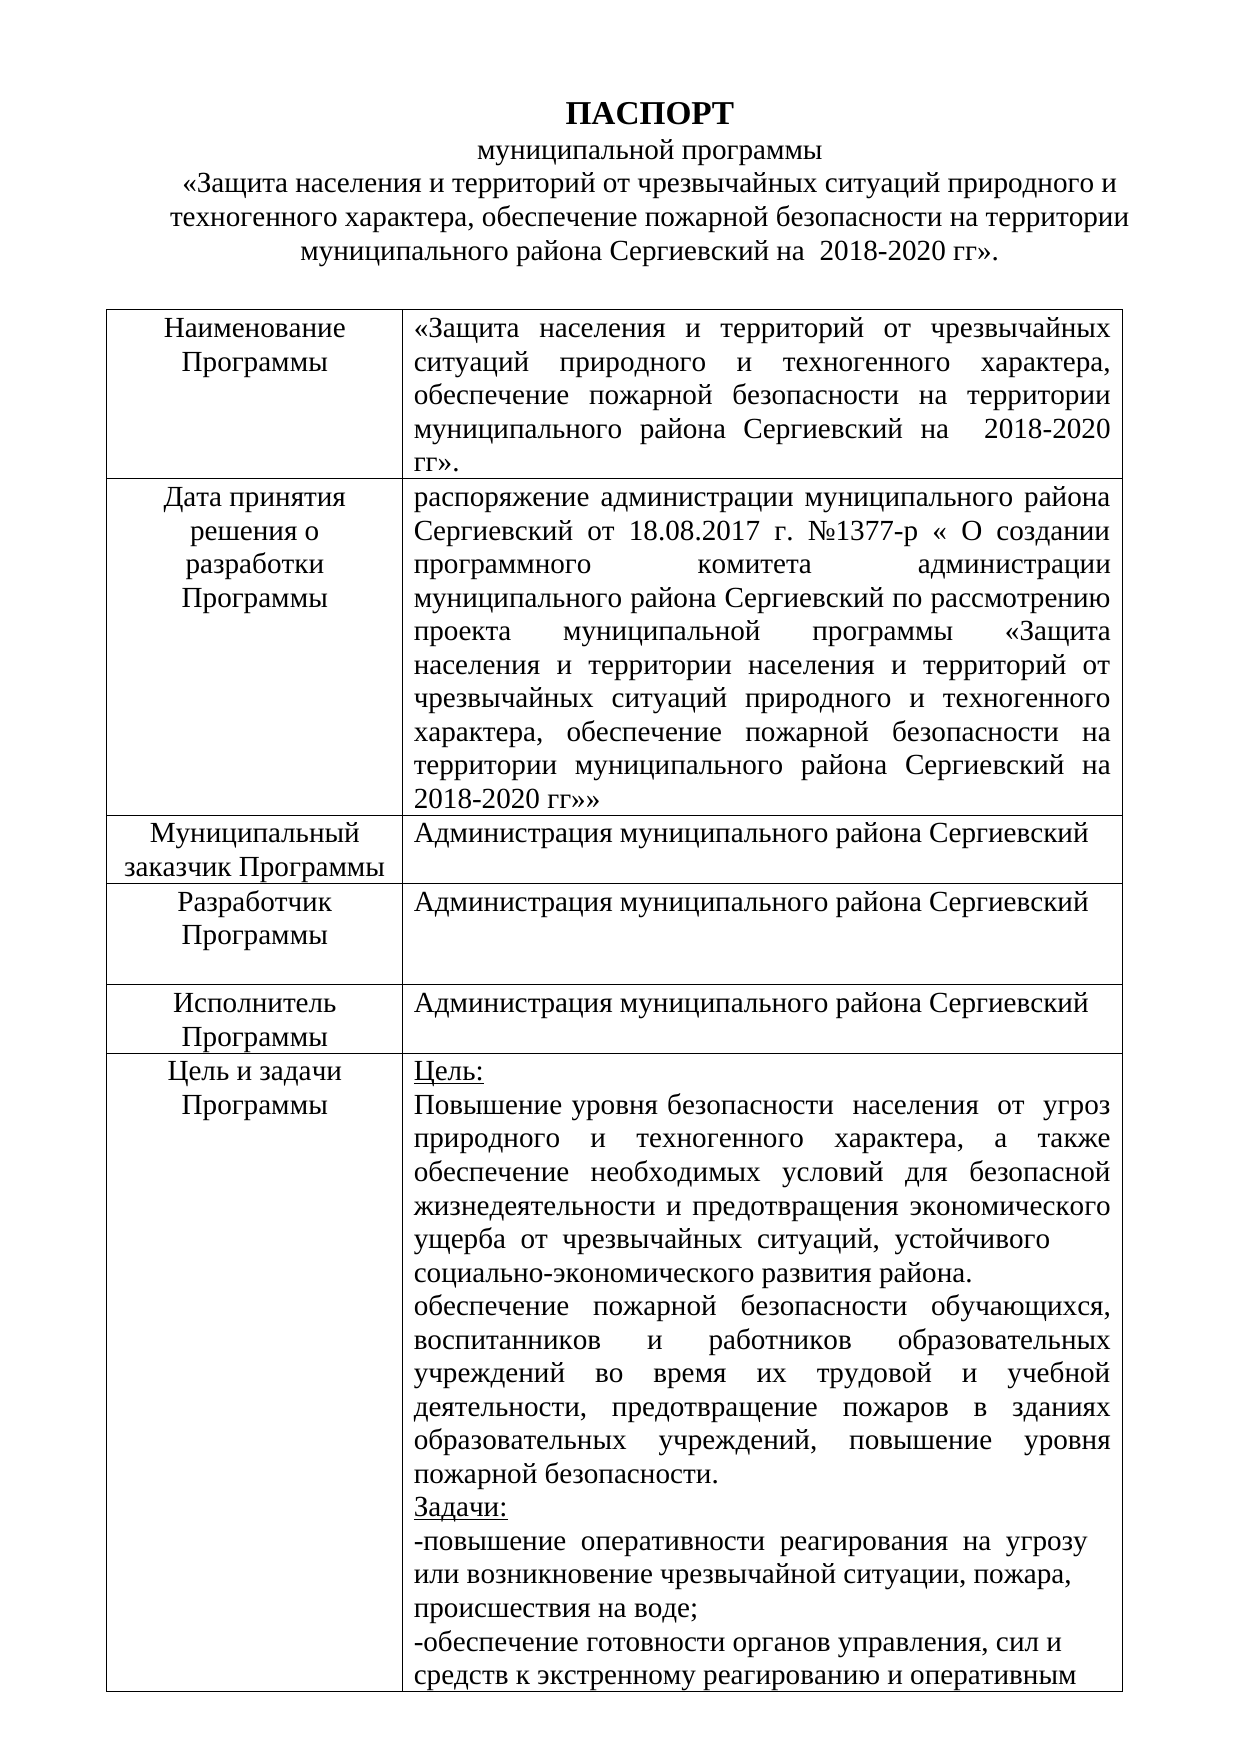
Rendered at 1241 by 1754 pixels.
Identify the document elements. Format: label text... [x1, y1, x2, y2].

text муниципального района Сергиевский на 2018-2020 гг». [118, 233, 1181, 266]
table_cell Администрация муниципального района Сергиевский [403, 985, 1122, 1052]
table_cell Исполнитель Программы [107, 985, 402, 1052]
table_cell Администрация муниципального района Сергиевский [403, 816, 1122, 883]
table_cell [403, 1054, 1122, 1691]
text ПАСПОРТ [118, 94, 1181, 132]
table_cell Дата принятия решения о разработки Программы [107, 479, 402, 814]
table_header Наименование Программы [107, 310, 402, 478]
text «Защита населения и территорий от чрезвычайных ситуаций природного и [118, 166, 1181, 199]
table_cell Муниципальный заказчик Программы [107, 816, 402, 883]
table_cell Администрация муниципального района Сергиевский [403, 884, 1122, 984]
text техногенного характера, обеспечение пожарной безопасности на территории [118, 199, 1181, 233]
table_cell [107, 1054, 402, 1691]
table_cell Разработчик Программы [107, 884, 402, 984]
table_cell распоряжение администрации муниципального района Сергиевский от 18.08.2017 г. №1377-р « О создании программного комитета администрации муниципального района Сергиевский по рассмотрению проекта муниципальной программы «Защита населения и территории населения и территорий от чрезвычайных ситуаций природного и техногенного характера, обеспечение пожарной безопасности на территории муниципального района Сергиевский на 2018-2020 гг»» [403, 479, 1122, 814]
table_header «Защита населения и территорий от чрезвычайных ситуаций природного и техногенного характера, обеспечение пожарной безопасности на территории муниципального района Сергиевский на 2018-2020 гг». [403, 310, 1122, 478]
text муниципальной программы [118, 132, 1181, 166]
